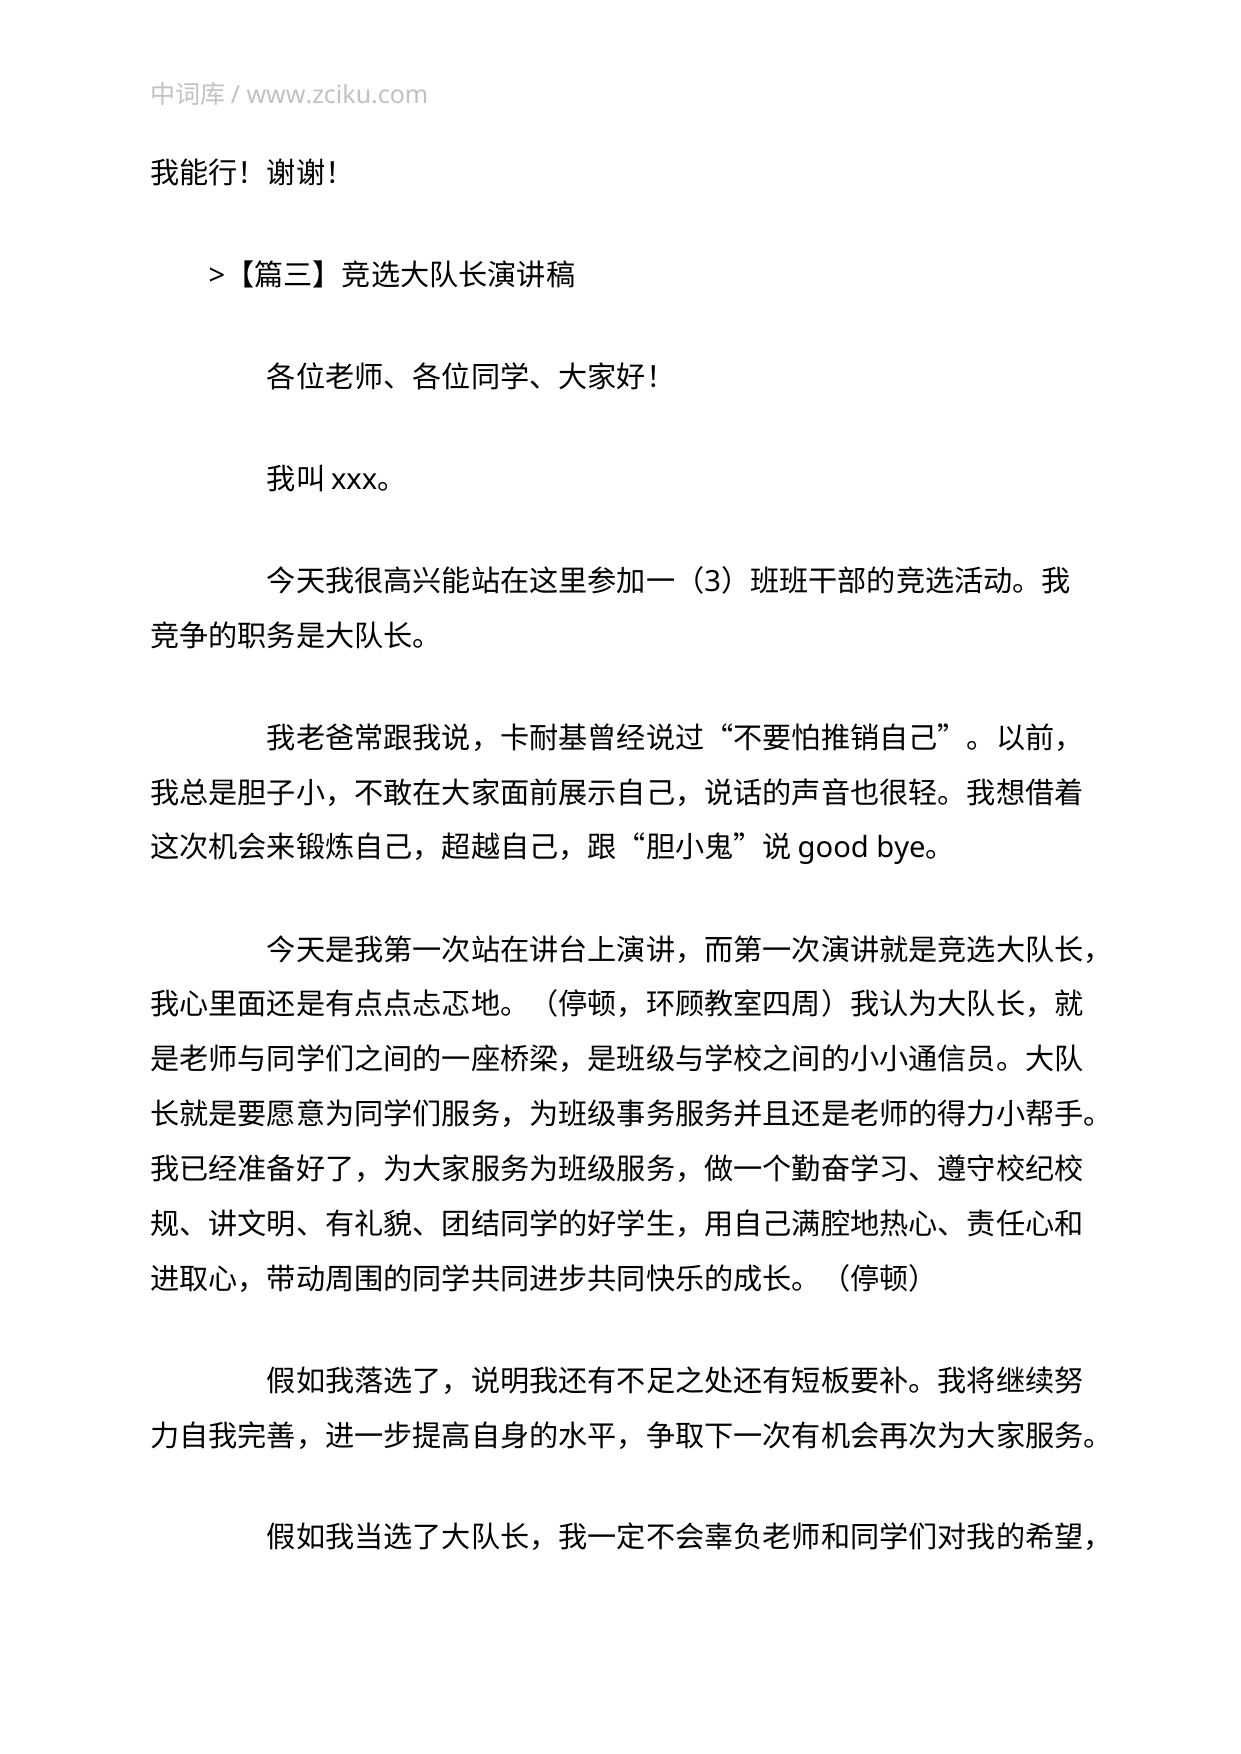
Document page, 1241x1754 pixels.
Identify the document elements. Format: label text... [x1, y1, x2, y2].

text 假如我落选了，说明我还有不足之处还有短板要补。我将继续努力自我完善，进一步提高自身的水平，争取下一次有机会再次为大家服务。 [150, 1357, 1090, 1454]
text 今天是我第一次站在讲台上演讲，而第一次演讲就是竞选大队长，我心里面还是有点点忐忑地。（停顿，环顾教室四周）我认为大队长，就是老师与同学们之间的一座桥梁，是班级与学校之间的小小通信员。大队长就是要愿意为同学们服务，为班级事务服务并且还是老师的得力小帮手。我已经准备好了，为大家服务为班级服务，做一个勤奋学习、遵守校纪校规、讲文明、有礼貌、团结同学的好学生，用自己满腔地热心、责任心和进取心，带动周围的同学共同进步共同快乐的成长。（停顿） [150, 926, 1090, 1298]
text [150, 150, 1090, 192]
text 各位老师、各位同学、大家好！ [150, 354, 1090, 396]
text 我叫xxx。 [150, 456, 1090, 498]
text 今天我很高兴能站在这里参加一（3）班班干部的竞选活动。我竞争的职务是大队长。 [150, 557, 1090, 655]
text 我老爸常跟我说，卡耐基曾经说过“不要怕推销自己”。以前，我总是胆子小，不敢在大家面前展示自己，说话的声音也很轻。我想借着这次机会来锻炼自己，超越自己，跟“胆小鬼”说good bye。 [150, 714, 1090, 866]
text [150, 1514, 1090, 1556]
text >【篇三】竞选大队长演讲稿 [150, 252, 1090, 294]
